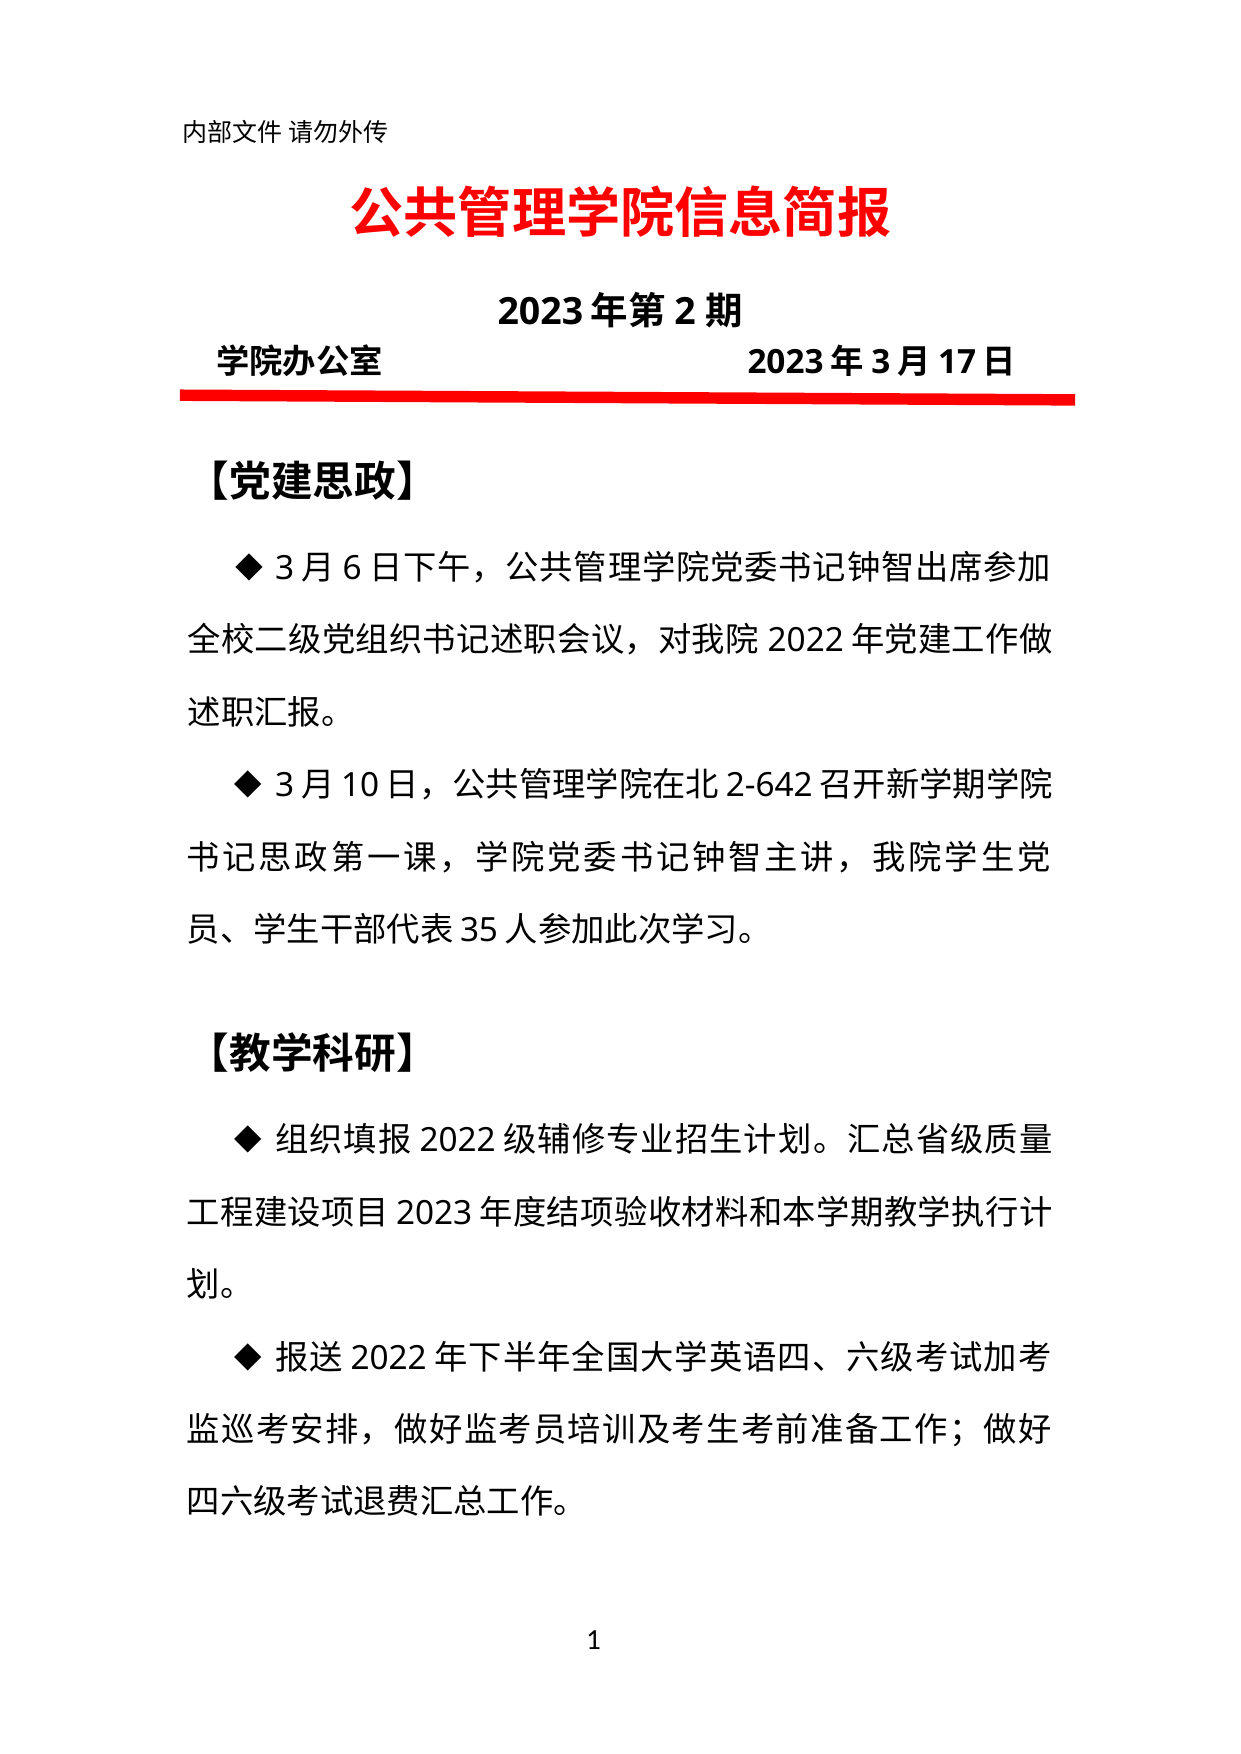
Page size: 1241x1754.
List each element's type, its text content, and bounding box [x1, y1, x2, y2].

table_cell [171, 391, 1069, 448]
table_cell 2023年 3月 17日 [636, 335, 1069, 391]
text 【教学科研】 [187, 1020, 1053, 1081]
table_cell 公共管理学院信息简报 [171, 169, 1069, 248]
list 3月10日，公共管理学院在北2-642召开新学期学院书记思政第一课，学院党委书记钟智主讲，我院学生党员、学生干部代表35人参加此次学习。 [186, 758, 1053, 951]
list 报送2022年下半年全国大学英语四、六级考试加考监巡考安排，做好监考员培训及考生考前准备工作；做好四六级考试退费汇总工作。 [186, 1331, 1053, 1523]
table_cell 学院办公室 [171, 335, 636, 391]
table_header 内部文件 请勿外传 [171, 113, 1069, 169]
table_cell 2023年第 2 期 [171, 248, 1069, 335]
list 组织填报2022级辅修专业招生计划。汇总省级质量工程建设项目2023年度结项验收材料和本学期教学执行计划。 [186, 1113, 1053, 1306]
text 【党建思政】 [187, 448, 1053, 508]
list 3月6日下午，公共管理学院党委书记钟智出席参加全校二级党组织书记述职会议，对我院2022年党建工作做述职汇报。 [187, 541, 1053, 734]
